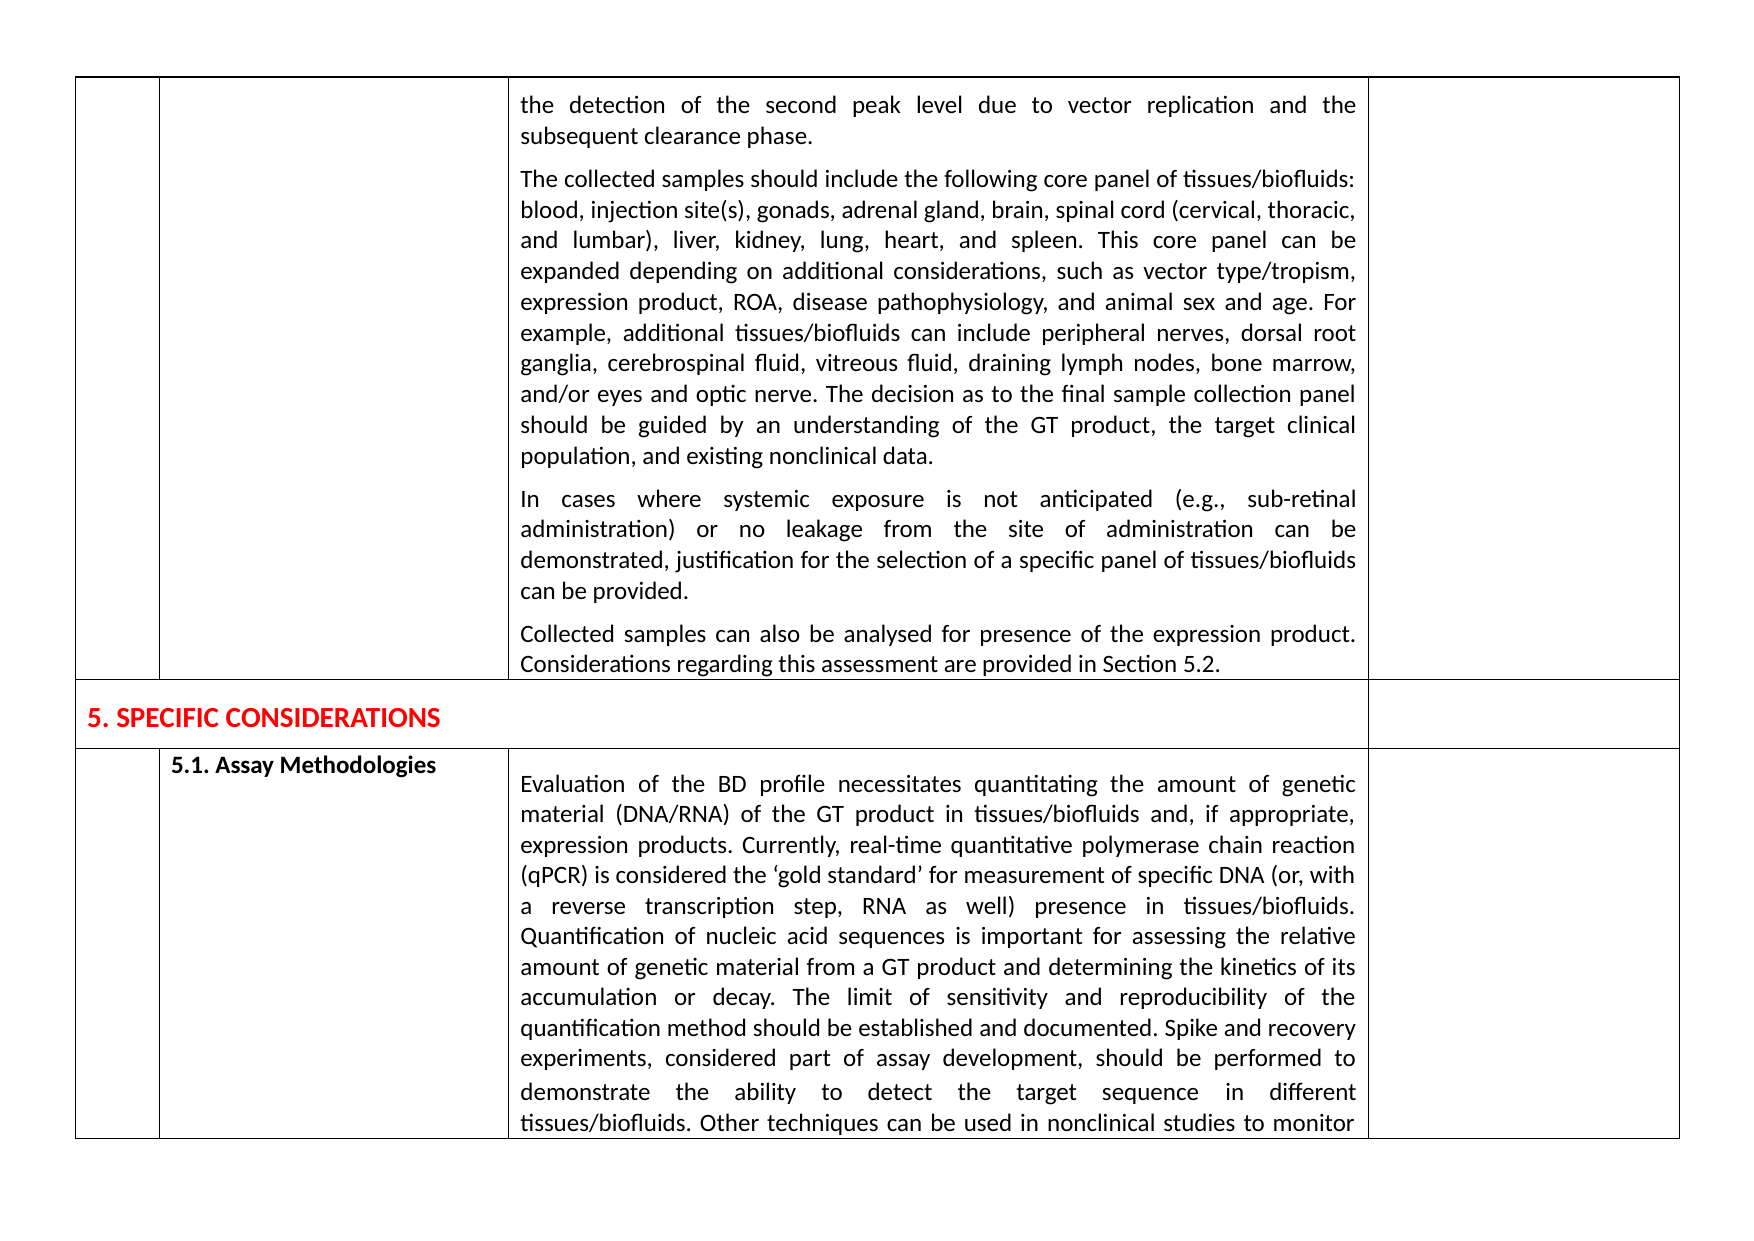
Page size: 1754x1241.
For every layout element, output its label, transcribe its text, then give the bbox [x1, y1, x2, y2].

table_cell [160, 749, 508, 1138]
table_cell [76, 78, 159, 679]
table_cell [160, 78, 508, 679]
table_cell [509, 78, 1368, 679]
table_cell [1369, 78, 1679, 679]
table_cell [1369, 680, 1679, 748]
table_cell 5. SPECIFIC CONSIDERATIONS [76, 680, 1368, 748]
table_cell [76, 749, 159, 1138]
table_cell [509, 749, 1368, 1138]
table_cell [1369, 749, 1679, 1138]
